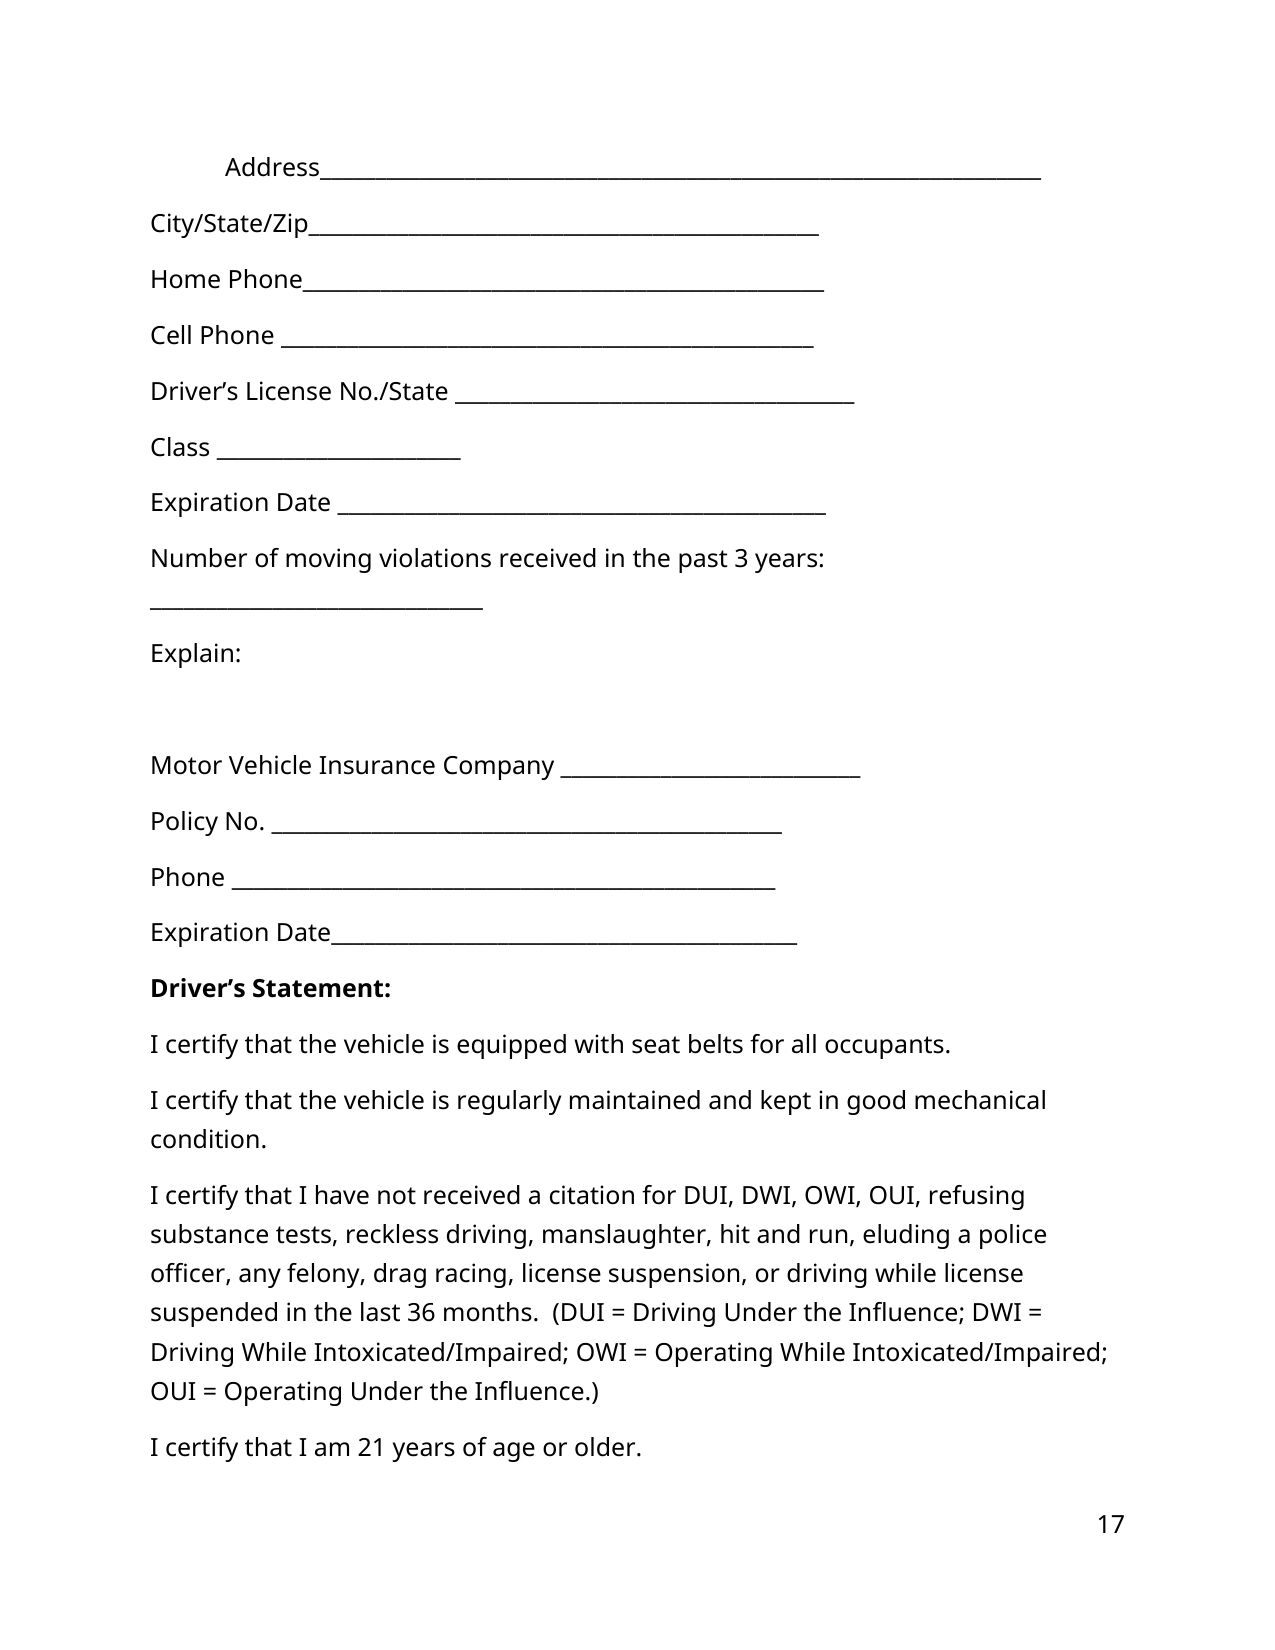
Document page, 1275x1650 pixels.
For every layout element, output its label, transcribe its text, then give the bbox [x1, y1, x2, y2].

text Address_________________________________________________________________ [150, 150, 1125, 184]
text Class ______________________ [150, 429, 1125, 463]
text I certify that I am 21 years of age or older. [150, 1429, 1125, 1463]
text Cell Phone ________________________________________________ [150, 317, 1125, 352]
text I certify that the vehicle is equipped with seat belts for all occupants. [150, 1027, 1125, 1061]
text Driver’s License No./State ____________________________________ [150, 373, 1125, 407]
text Expiration Date ____________________________________________ [150, 485, 1125, 519]
text Explain: [150, 636, 1125, 670]
text City/State/Zip______________________________________________ [150, 206, 1125, 240]
text Driver’s Statement: [150, 971, 1125, 1005]
text Policy No. ______________________________________________ [150, 803, 1125, 837]
text Phone _________________________________________________ [150, 859, 1125, 893]
text I certify that the vehicle is regularly maintained and kept in good mechanical condition. [150, 1082, 1125, 1156]
text Number of moving violations received in the past 3 years: ______________________________ [150, 541, 1125, 614]
text Home Phone_______________________________________________ [150, 262, 1125, 296]
text Motor Vehicle Insurance Company ___________________________ [150, 747, 1125, 782]
text I certify that I have not received a citation for DUI, DWI, OWI, OUI, refusing substance tests, reckless driving, manslaughter, hit and run, eluding a police officer, any felony, drag racing, license suspension, or driving while license suspended in the last 36 months. (DUI = Driving Under the Influence; DWI = Driving While Intoxicated/Impaired; OWI = Operating While Intoxicated/Impaired; OUI = Operating Under the Influence.) [150, 1177, 1125, 1407]
text Expiration Date__________________________________________ [150, 915, 1125, 949]
